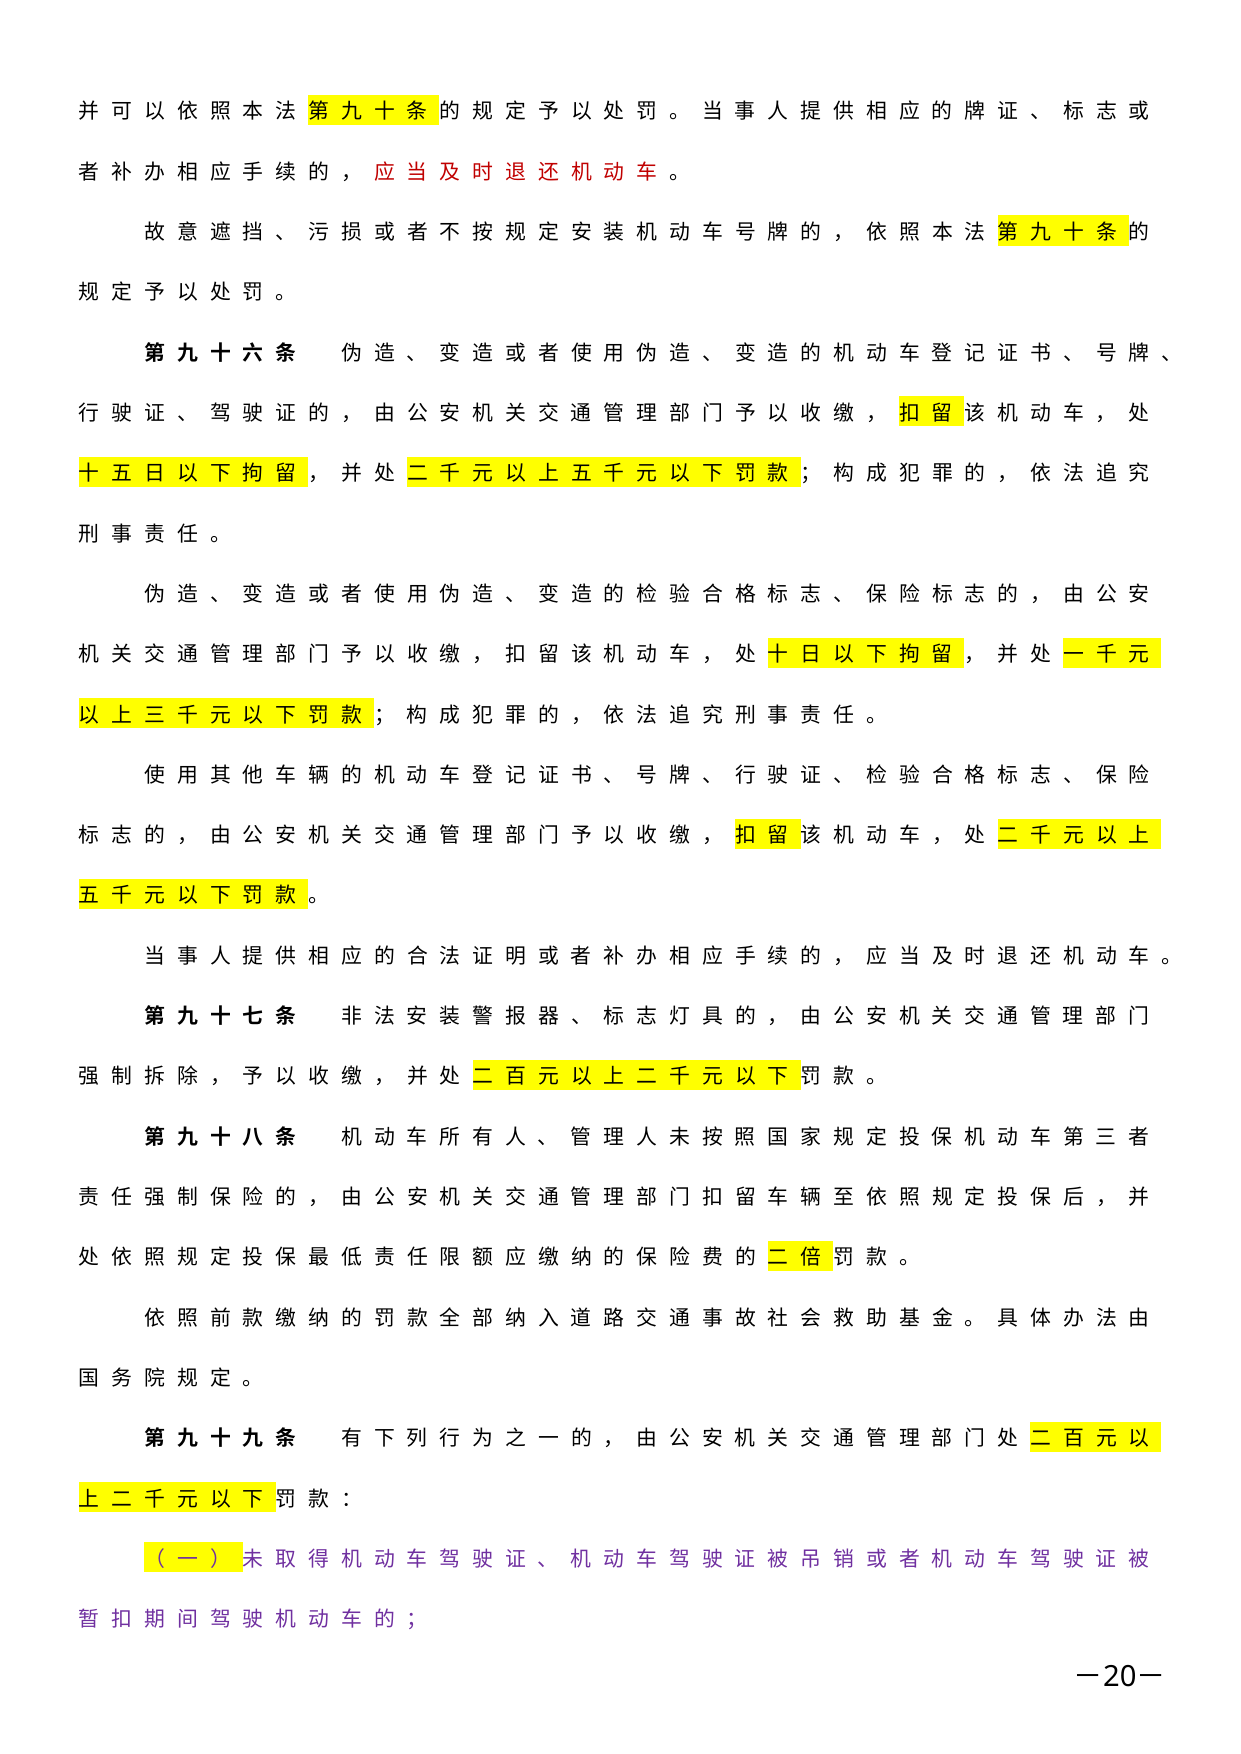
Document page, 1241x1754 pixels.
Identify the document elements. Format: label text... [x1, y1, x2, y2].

text 第九十八条 机动车所有人、管理人未按照国家规定投保机动车第三者责任强制保险的，由公安机关交通管理部门扣留车辆至依照规定投保后，并处依照规定投保最低责任限额应缴纳的保险费的二倍罚款。 [79, 1105, 1161, 1286]
text 当事人提供相应的合法证明或者补办相应手续的，应当及时退还机动车。 [79, 924, 1161, 984]
text 故意遮挡、污损或者不按规定安装机动车号牌的，依照本法第九十条的规定予以处罚。 [79, 200, 1161, 321]
text 第九十六条 伪造、变造或者使用伪造、变造的机动车登记证书、号牌、行驶证、驾驶证的，由公安机关交通管理部门予以收缴，扣留该机动车，处十五日以下拘留，并处二千元以上五千元以下罚款；构成犯罪的，依法追究刑事责任。 [79, 321, 1161, 562]
text 使用其他车辆的机动车登记证书、号牌、行驶证、检验合格标志、保险标志的，由公安机关交通管理部门予以收缴，扣留该机动车，处二千元以上五千元以下罚款。 [79, 743, 1161, 924]
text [79, 80, 1161, 200]
text 第九十九条 有下列行为之一的，由公安机关交通管理部门处二百元以上二千元以下罚款： [79, 1407, 1161, 1527]
text 伪造、变造或者使用伪造、变造的检验合格标志、保险标志的，由公安机关交通管理部门予以收缴，扣留该机动车，处十日以下拘留，并处一千元以上三千元以下罚款；构成犯罪的，依法追究刑事责任。 [79, 562, 1161, 743]
text （一）未取得机动车驾驶证、机动车驾驶证被吊销或者机动车驾驶证被暂扣期间驾驶机动车的； [79, 1527, 1161, 1648]
text 第九十七条 非法安装警报器、标志灯具的，由公安机关交通管理部门强制拆除，予以收缴，并处二百元以上二千元以下罚款。 [79, 984, 1161, 1105]
text 依照前款缴纳的罚款全部纳入道路交通事故社会救助基金。具体办法由国务院规定。 [79, 1286, 1161, 1407]
